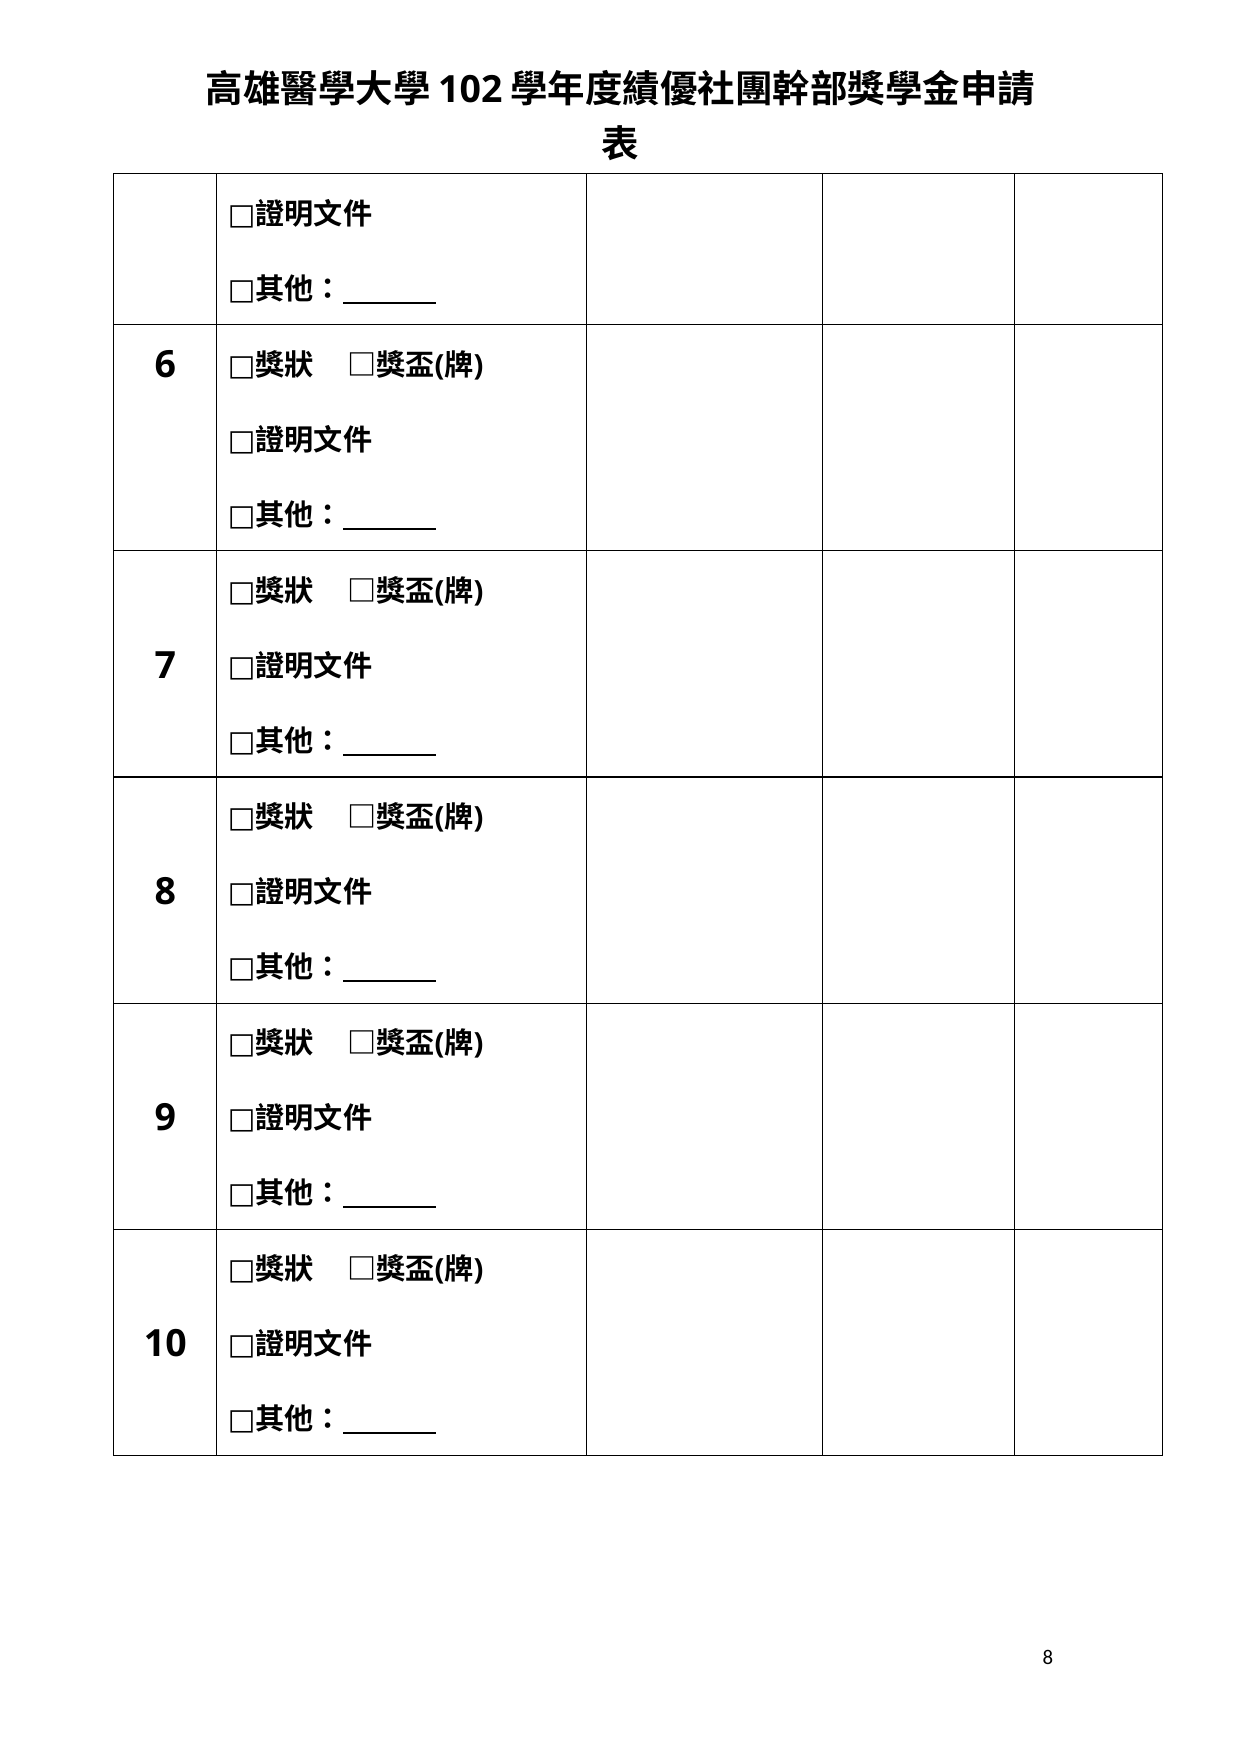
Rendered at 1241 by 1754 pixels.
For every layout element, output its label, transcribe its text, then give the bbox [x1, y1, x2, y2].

table_cell [1015, 551, 1162, 776]
table_cell [823, 1230, 1014, 1454]
table_cell [1015, 1230, 1162, 1454]
table_cell [1015, 778, 1162, 1002]
table_cell □獎狀 □獎盃(牌) □證明文件 □其他： [217, 1230, 586, 1454]
table_cell □獎狀 □獎盃(牌) □證明文件 □其他： [217, 325, 586, 550]
table_cell □獎狀 □獎盃(牌) □證明文件 □其他： [217, 1004, 586, 1228]
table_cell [217, 174, 586, 324]
table_cell [823, 1004, 1014, 1228]
table_cell [823, 551, 1014, 776]
table_cell [587, 551, 822, 776]
table_cell 7 [114, 551, 216, 776]
table_cell 8 [114, 778, 216, 1002]
table_cell [587, 325, 822, 550]
table_cell [823, 325, 1014, 550]
table_cell [823, 174, 1014, 324]
table_cell □獎狀 □獎盃(牌) □證明文件 □其他： [217, 551, 586, 776]
table_cell 6 [114, 325, 216, 550]
table_cell [1015, 325, 1162, 550]
table_cell □獎狀 □獎盃(牌) □證明文件 □其他： [217, 778, 586, 1002]
table_cell [587, 1230, 822, 1454]
table_cell 9 [114, 1004, 216, 1228]
table_cell [587, 778, 822, 1002]
table_cell [1015, 1004, 1162, 1228]
table_cell [823, 778, 1014, 1002]
table_cell [587, 1004, 822, 1228]
table_cell [1015, 174, 1162, 324]
table_cell 10 [114, 1230, 216, 1454]
table_cell [587, 174, 822, 324]
table_cell 5 [114, 174, 216, 324]
